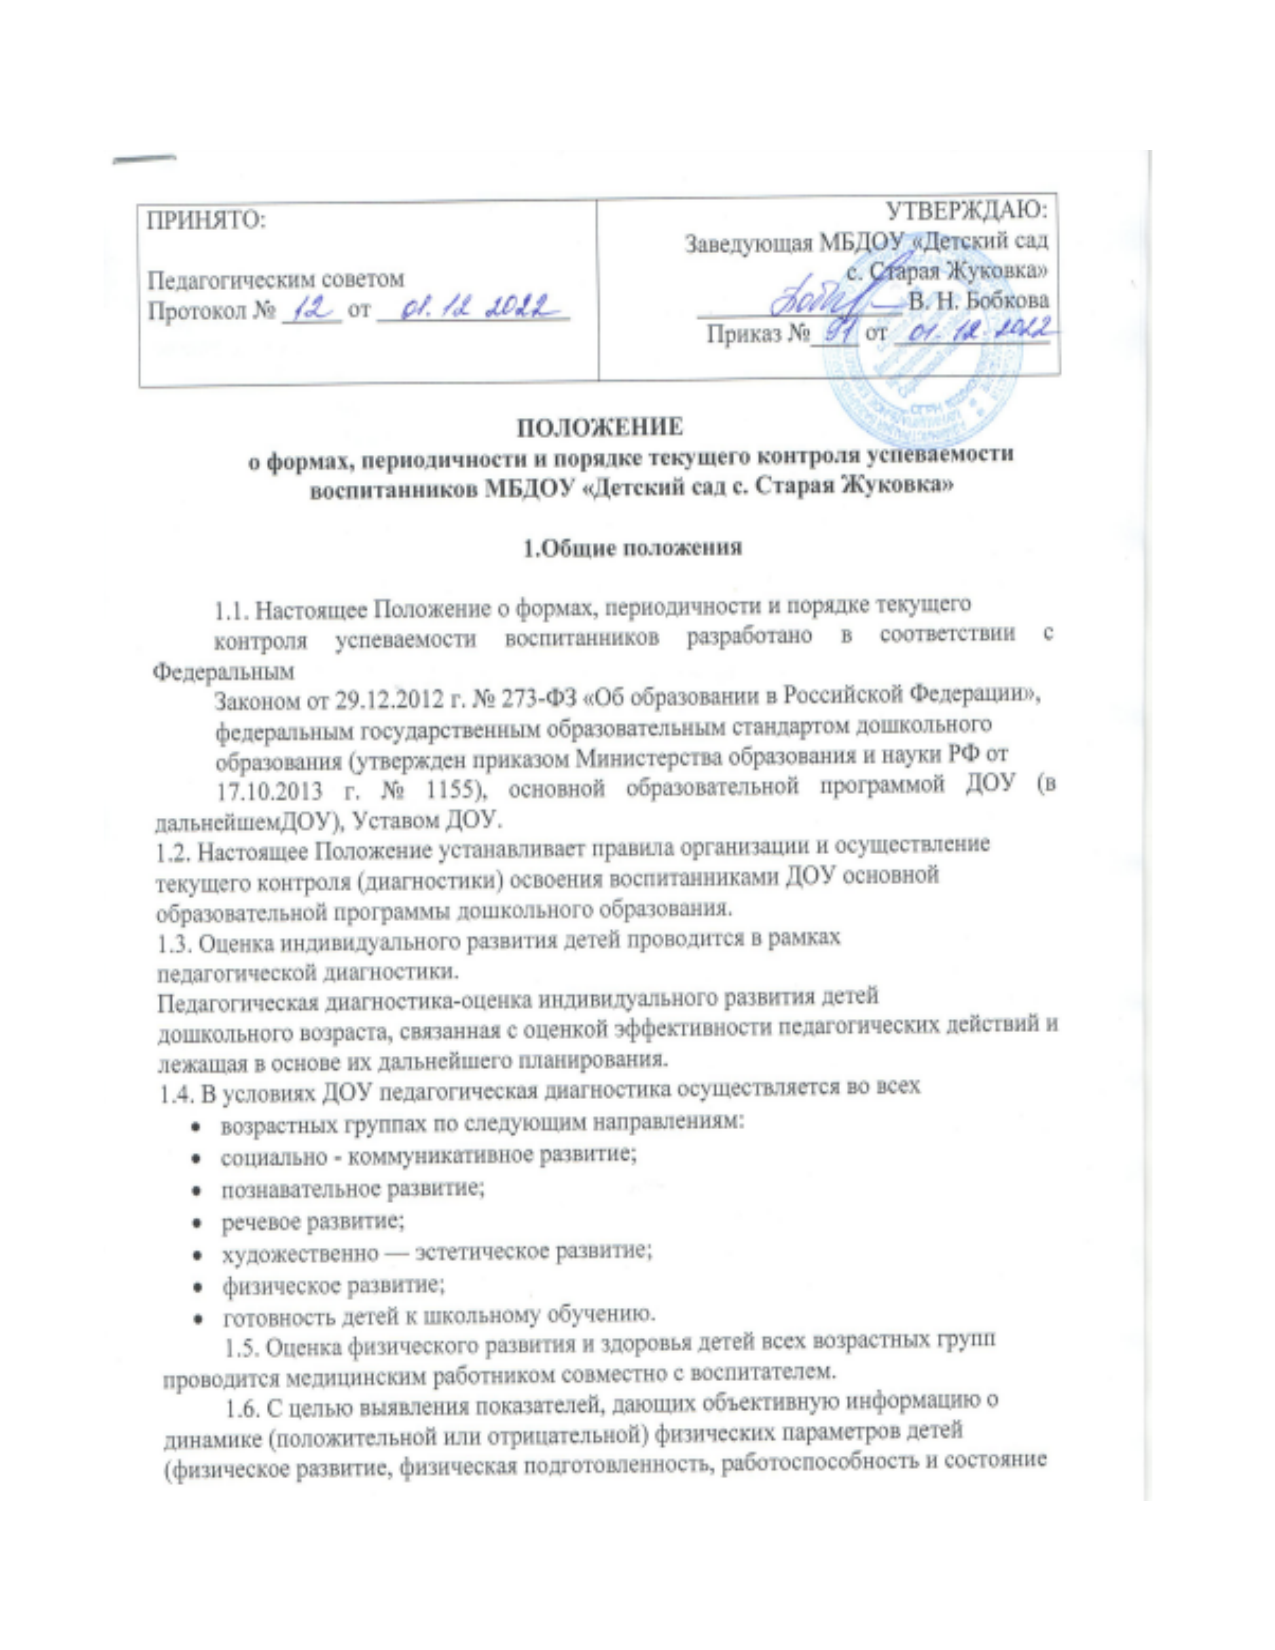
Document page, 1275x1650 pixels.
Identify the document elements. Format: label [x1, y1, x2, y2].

picture [103, 150, 1153, 1501]
